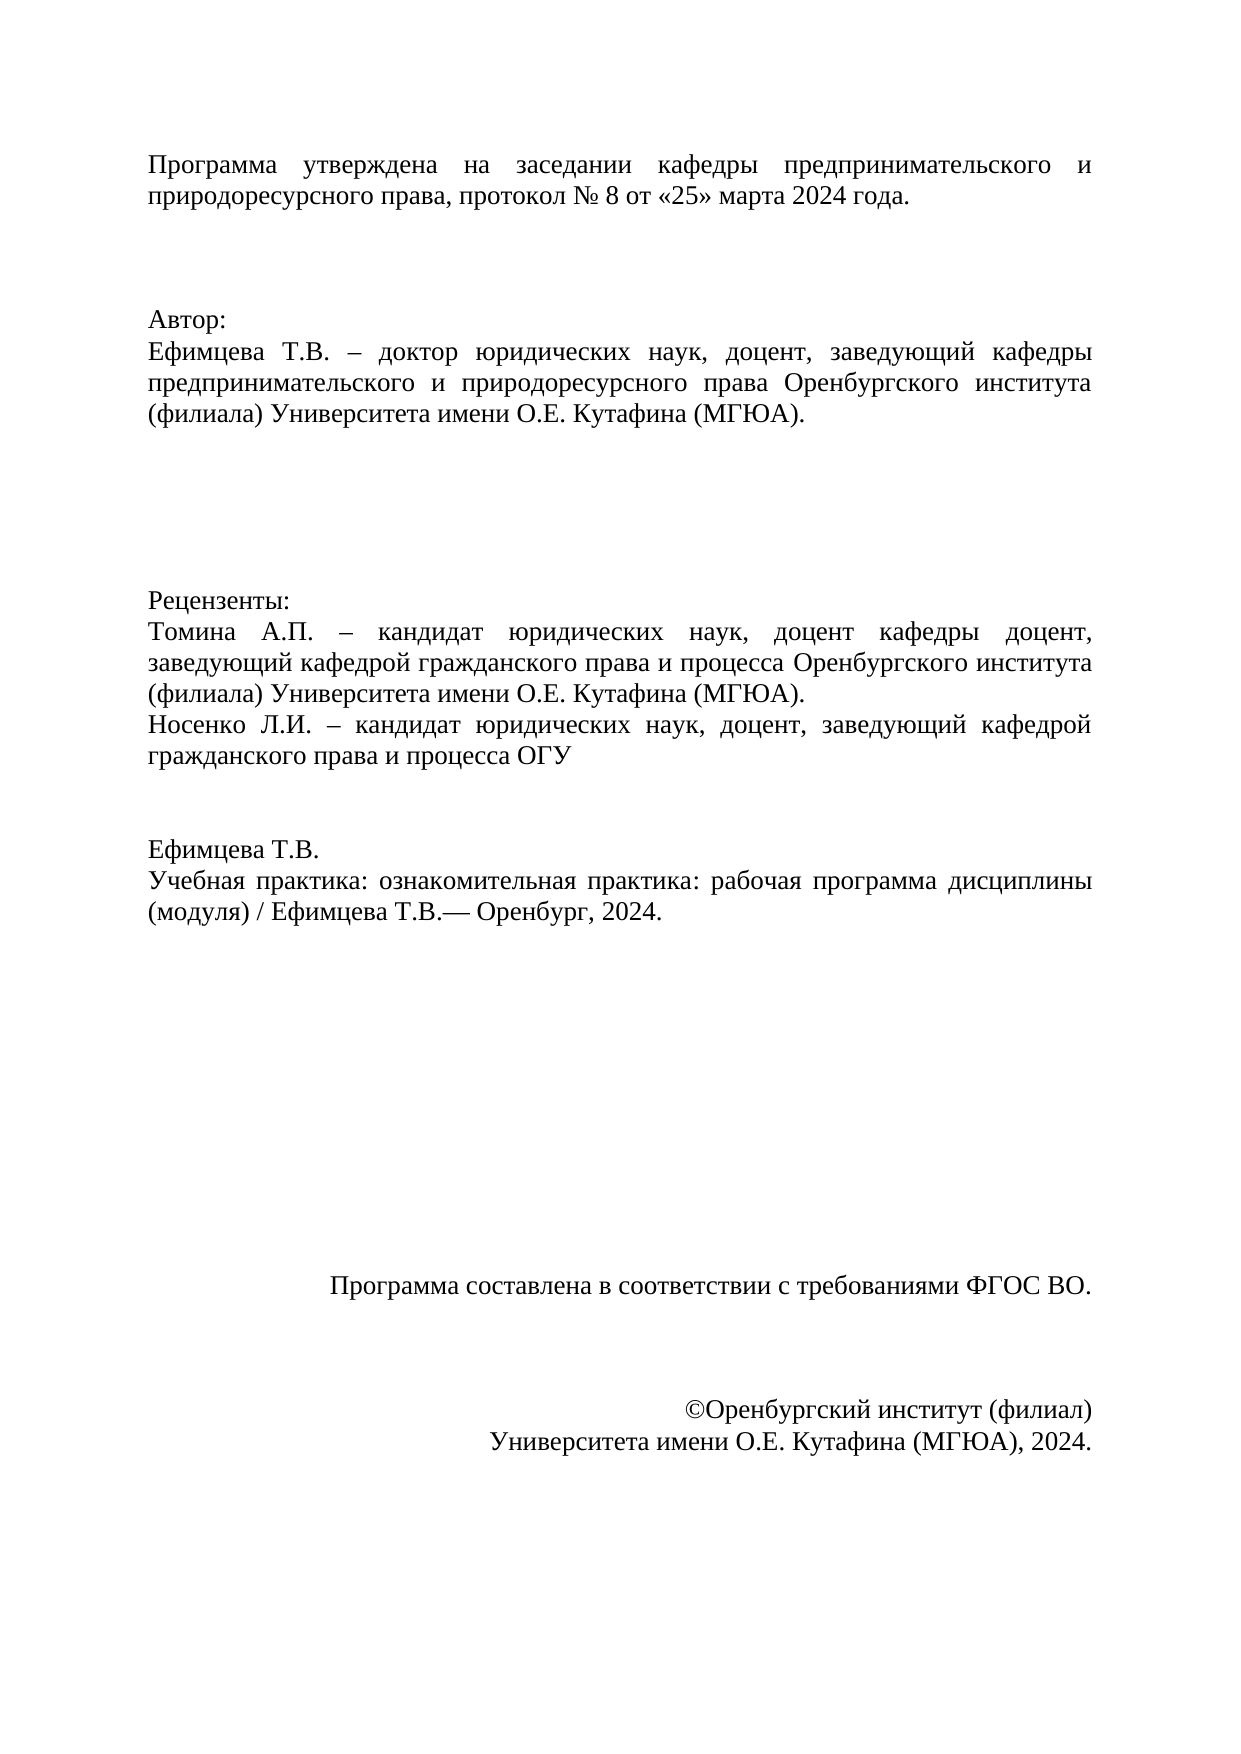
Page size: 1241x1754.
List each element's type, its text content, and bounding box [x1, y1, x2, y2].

text Ефимцева Т.В. – доктор юридических наук, доцент, заведующий кафедры предпринимательского и природоресурсного права Оренбургского института (филиала) Университета имени О.Е. Кутафина (МГЮА). [148, 334, 1092, 428]
text Программа утверждена на заседании кафедры предпринимательского и природоресурсного права, протокол № 8 от «25» марта 2024 года. [148, 148, 1092, 210]
text Учебная практика: ознакомительная практика: рабочая программа дисциплины (модуля) / Ефимцева Т.В.— Оренбург, 2024. [148, 864, 1092, 926]
text Носенко Л.И. – кандидат юридических наук, доцент, заведующий кафедрой гражданского права и процесса ОГУ [148, 708, 1092, 771]
text Томина А.П. – кандидат юридических наук, доцент кафедры доцент, заведующий кафедрой гражданского права и процесса Оренбургского института (филиала) Университета имени О.Е. Кутафина (МГЮА). [148, 615, 1092, 708]
text Рецензенты: [148, 584, 1092, 615]
text Автор: [148, 303, 1092, 334]
text Программа составлена в соответствии с требованиями ФГОС ВО. [148, 1269, 1092, 1300]
text Университета имени О.Е. Кутафина (МГЮА), 2024. [148, 1425, 1092, 1456]
text Ефимцева Т.В. [148, 833, 1092, 864]
text ©Оренбургский институт (филиал) [148, 1393, 1092, 1425]
